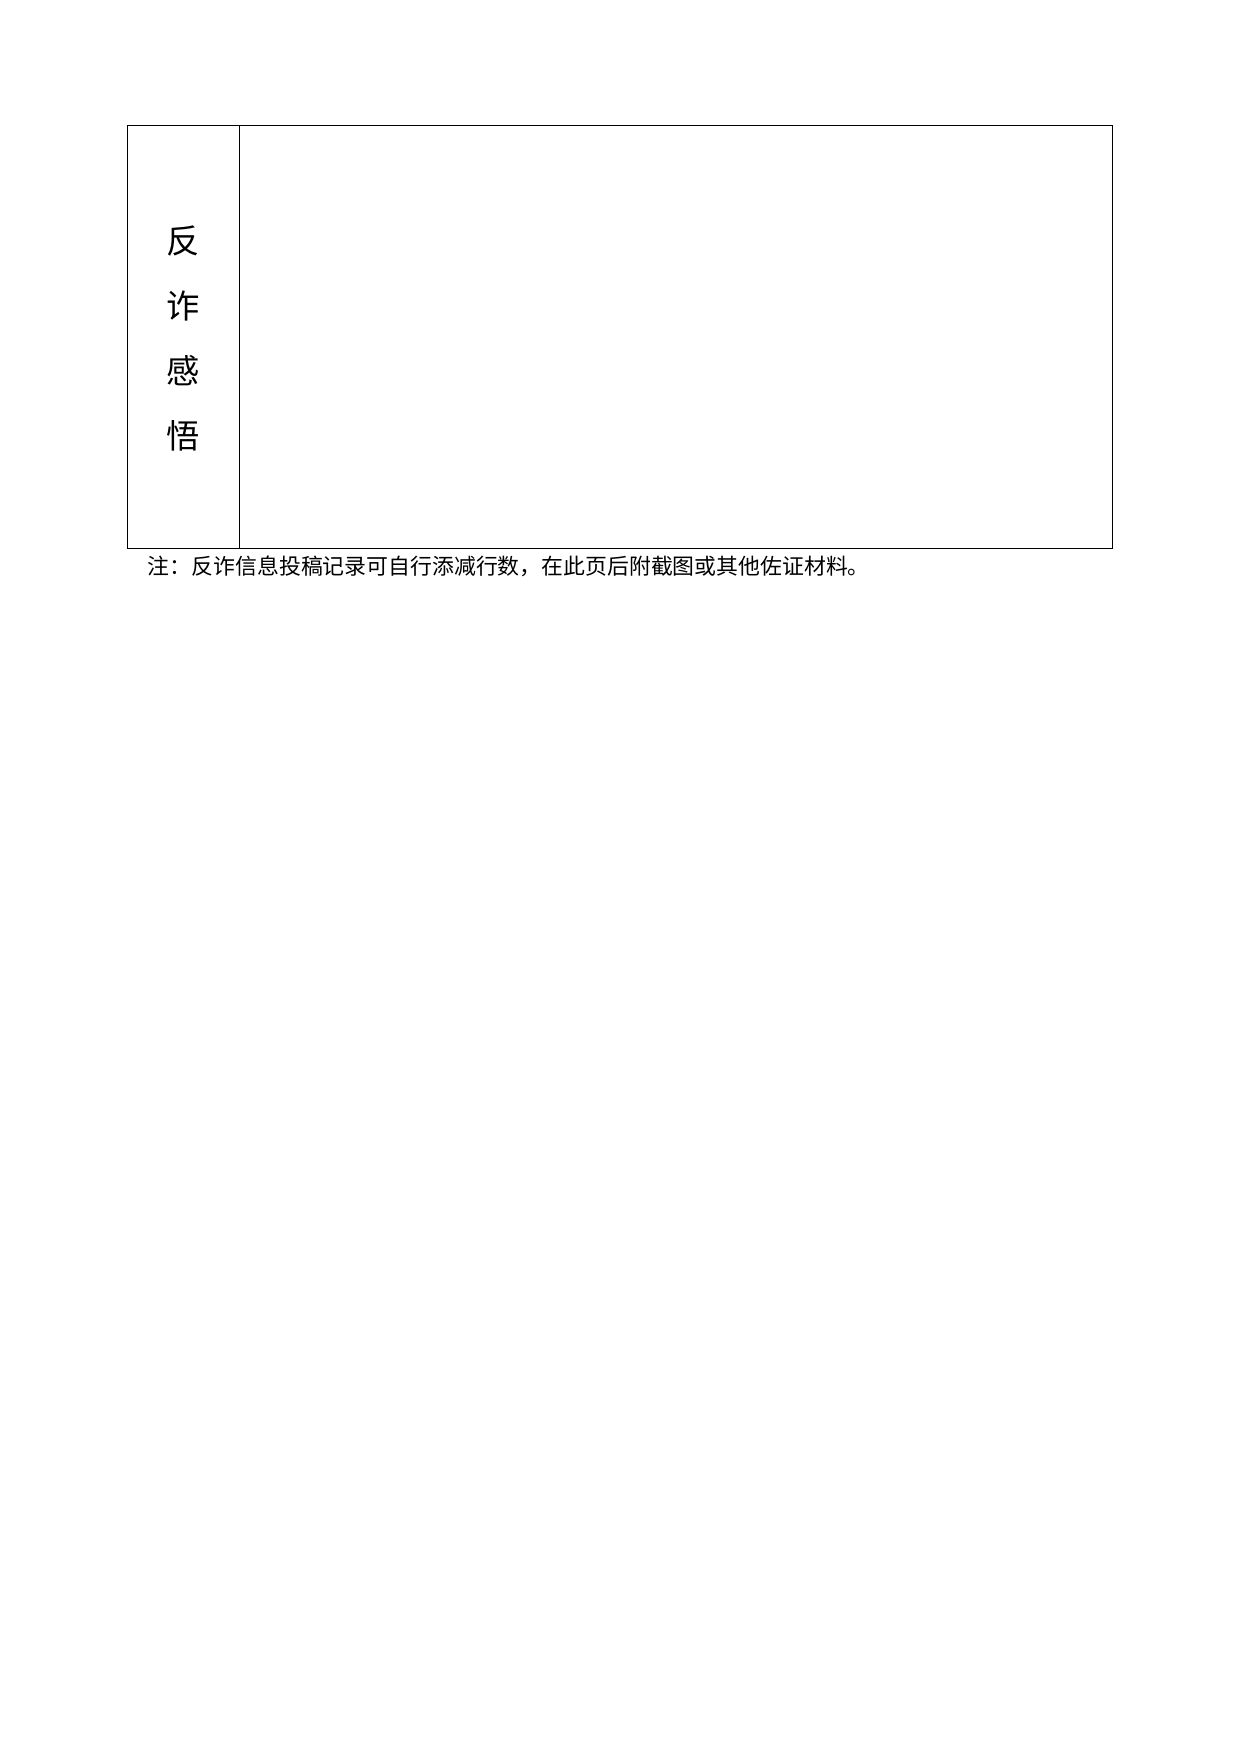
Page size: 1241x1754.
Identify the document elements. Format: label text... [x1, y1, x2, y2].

table_cell 反 诈 感 悟 [128, 126, 239, 548]
table_cell [240, 126, 1112, 548]
text 注：反诈信息投稿记录可自行添减行数，在此页后附截图或其他佐证材料。 [148, 549, 1092, 581]
